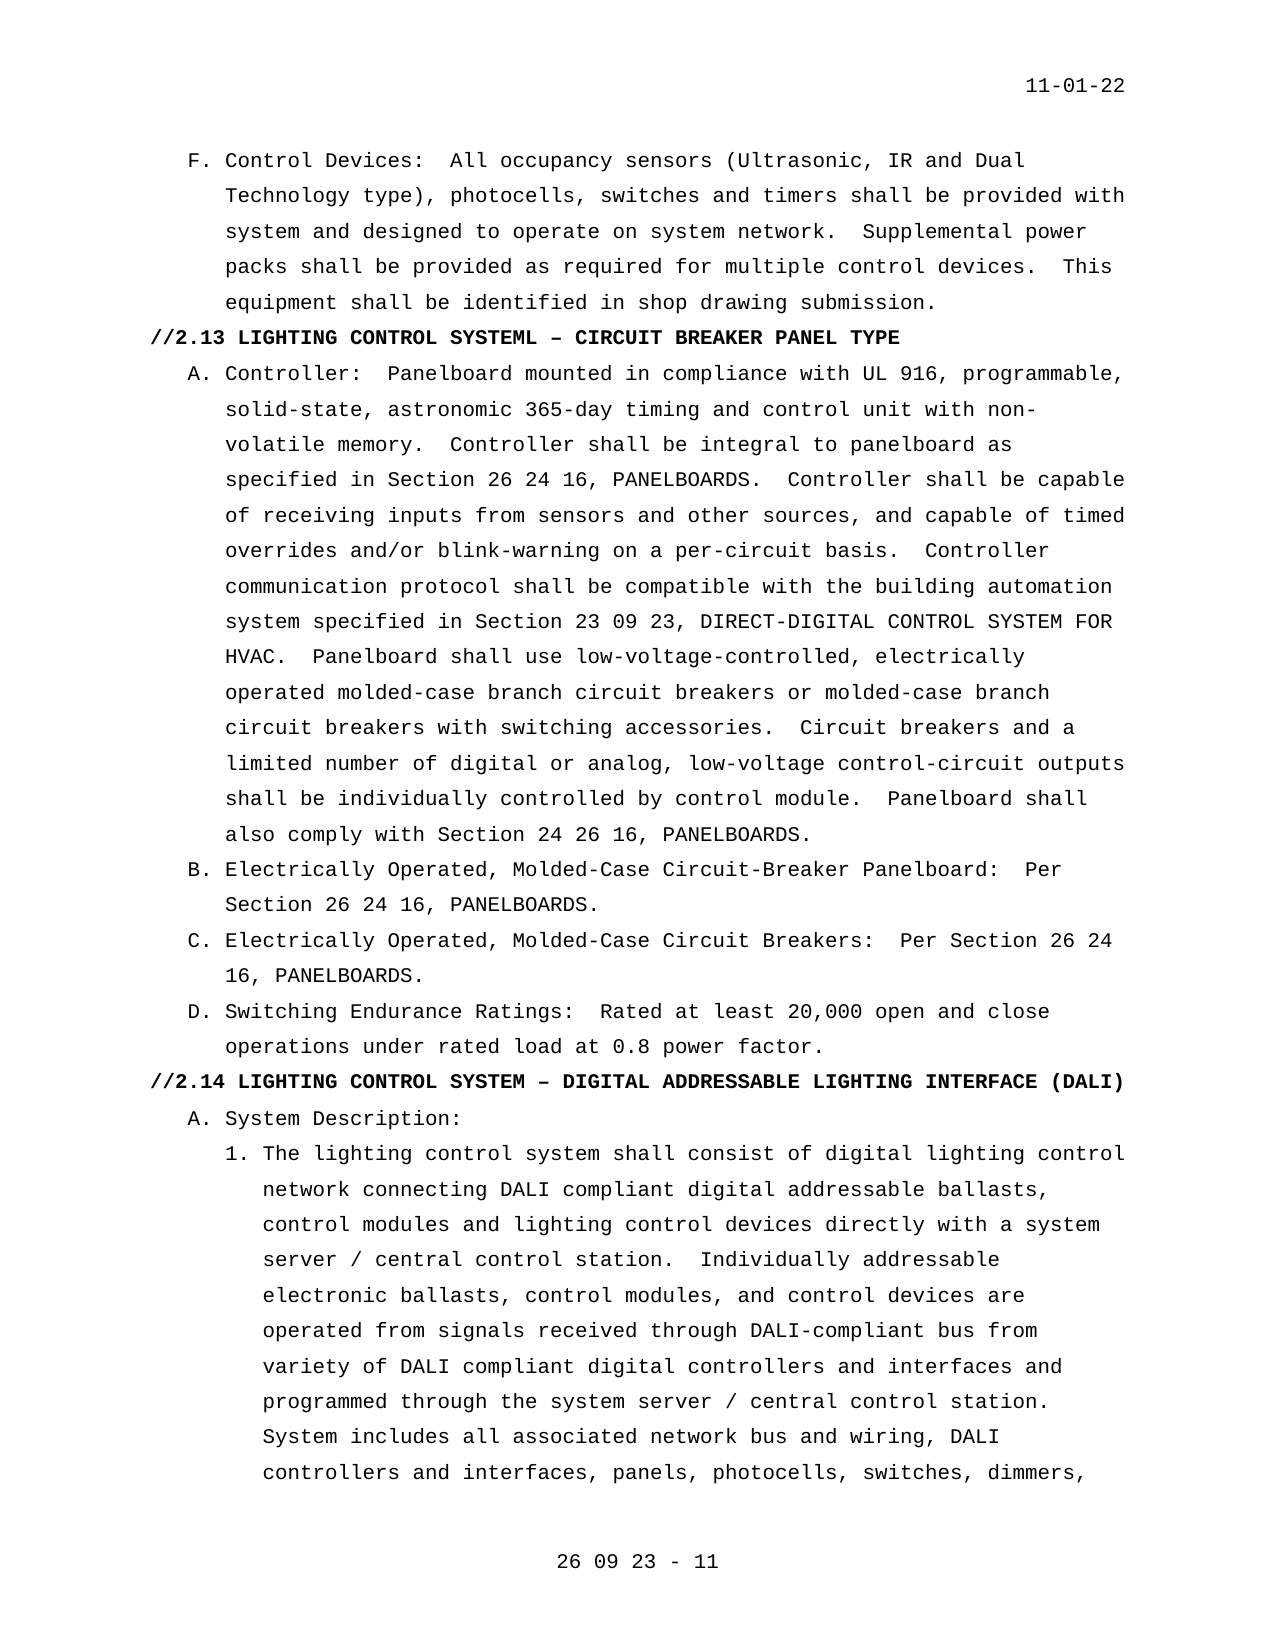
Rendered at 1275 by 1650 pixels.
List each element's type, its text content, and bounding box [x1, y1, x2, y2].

text //2.14 LIGHTING CONTROL System – Digital Addressable Lighting interface (dali) [150, 1072, 1125, 1095]
text B. Electrically Operated, Molded-Case Circuit-Breaker Panelboard: Per Section 26 24 16, PANELBOARDS. [187, 859, 1125, 918]
text C. Electrically Operated, Molded-Case Circuit Breakers: Per Section 26 24 16, PANELBOARDS. [187, 930, 1125, 989]
text //2.13 LIGHTING CONTROL SystemL – CIRCUIT BREAKER Panel TYPE [150, 327, 1125, 351]
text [225, 1143, 1125, 1486]
text A. Controller: Panelboard mounted in compliance with UL 916, programmable, solid-state, astronomic 365-day timing and control unit with non-volatile memory. Controller shall be integral to panelboard as specified in Section 26 24 16, PANELBOARDS. Controller shall be capable of receiving inputs from sensors and other sources, and capable of timed overrides and/or blink-warning on a per-circuit basis. Controller communication protocol shall be compatible with the building automation system specified in Section 23 09 23, DIRECT-DIGITAL CONTROL SYSTEM FOR HVAC. Panelboard shall use low-voltage-controlled, electrically operated molded-case branch circuit breakers or molded-case branch circuit breakers with switching accessories. Circuit breakers and a limited number of digital or analog, low-voltage control-circuit outputs shall be individually controlled by control module. Panelboard shall also comply with Section 24 26 16, PANELBOARDS. [187, 363, 1125, 847]
text D. Switching Endurance Ratings: Rated at least 20,000 open and close operations under rated load at 0.8 power factor. [187, 1001, 1125, 1060]
text F. Control Devices: All occupancy sensors (Ultrasonic, IR and Dual Technology type), photocells, switches and timers shall be provided with system and designed to operate on system network. Supplemental power packs shall be provided as required for multiple control devices. This equipment shall be identified in shop drawing submission. [187, 150, 1125, 315]
text A. System Description: [187, 1108, 1125, 1131]
